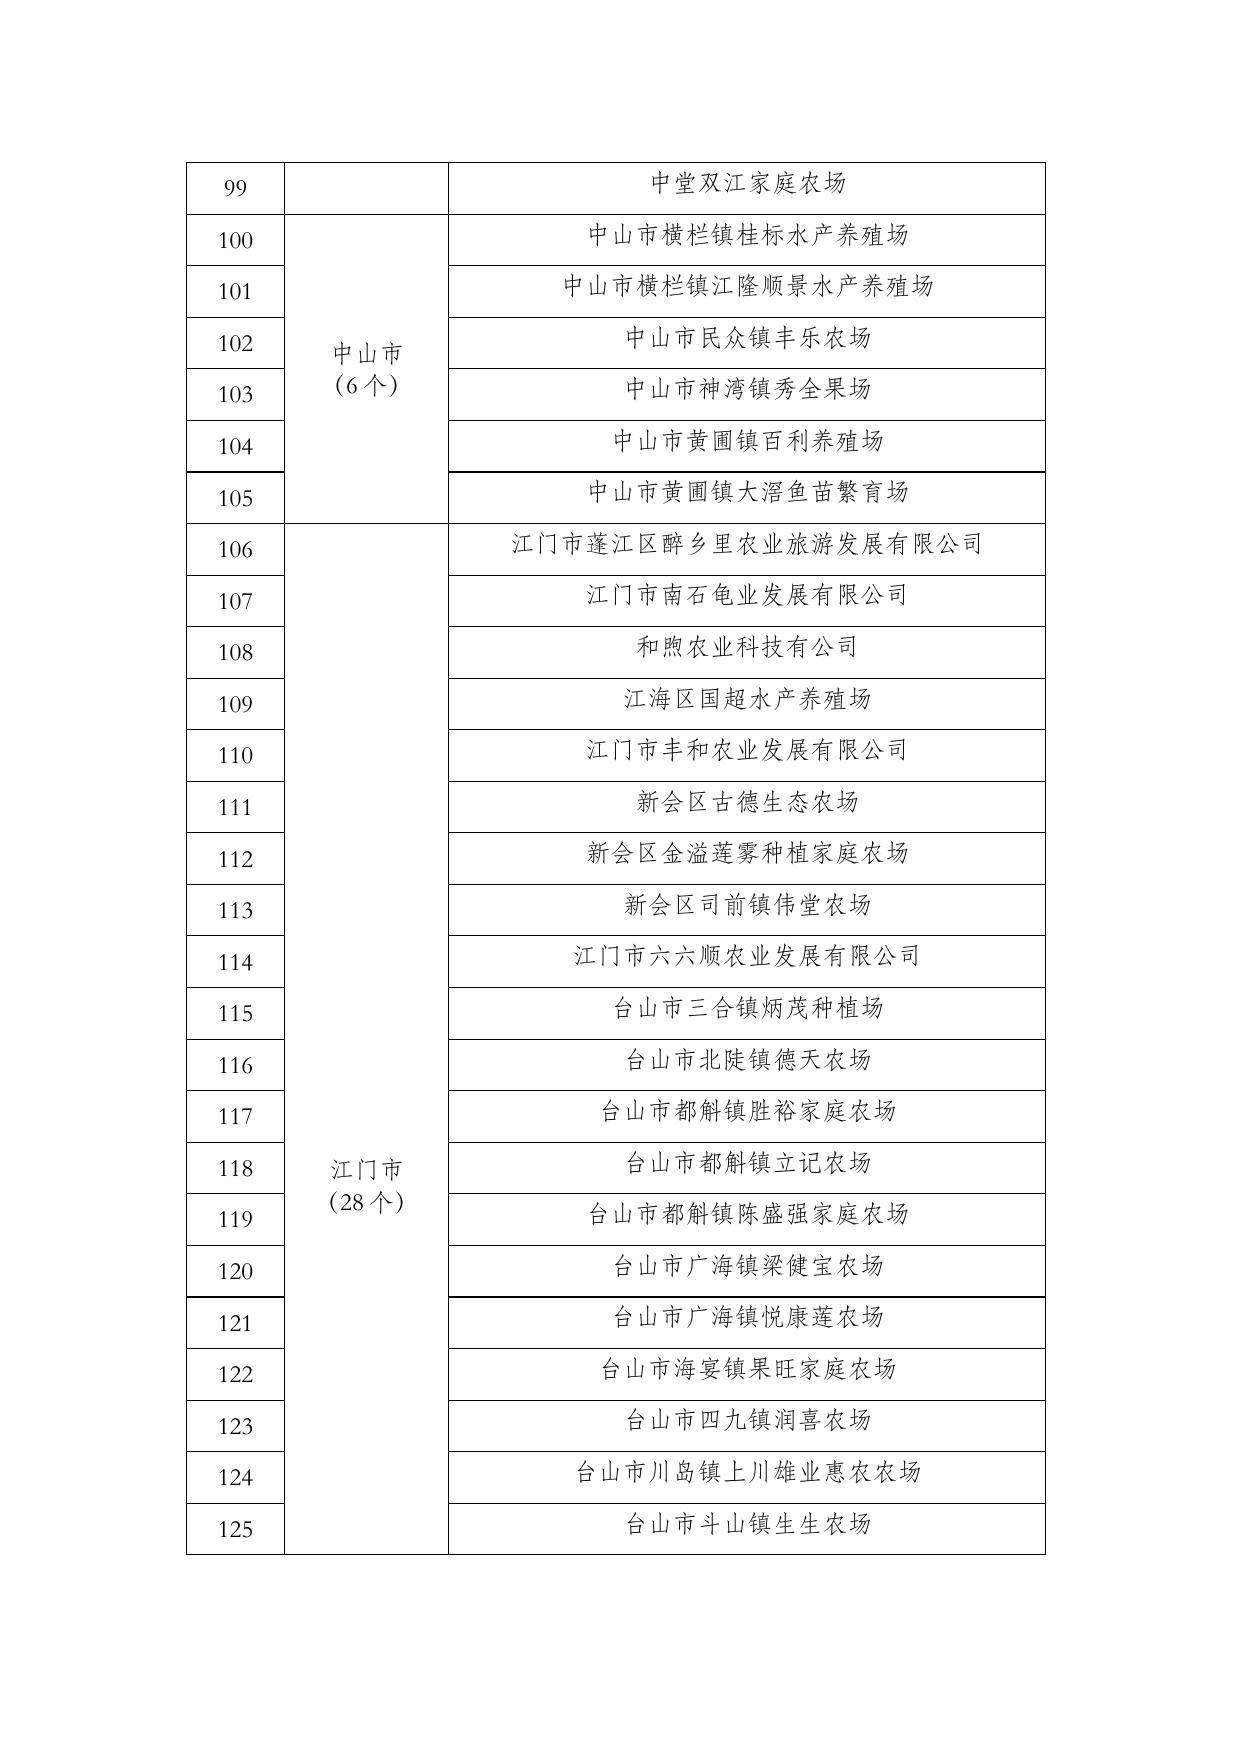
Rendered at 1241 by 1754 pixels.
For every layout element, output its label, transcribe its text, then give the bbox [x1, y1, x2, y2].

table_cell 112 [187, 833, 284, 884]
table_cell 台山市广海镇梁健宝农场 [449, 1246, 1045, 1296]
table_cell 江门市六六顺农业发展有限公司 [449, 936, 1045, 987]
table_cell 台山市三合镇炳茂种植场 [449, 988, 1045, 1038]
table_cell 台山市川岛镇上川雄业惠农农场 [449, 1452, 1045, 1503]
table_cell 111 [187, 782, 284, 832]
table_cell 江门市丰和农业发展有限公司 [449, 730, 1045, 781]
table_cell 117 [187, 1091, 284, 1142]
table_cell 108 [187, 627, 284, 678]
table_cell 江门市南石龟业发展有限公司 [449, 576, 1045, 626]
table_cell 101 [187, 266, 284, 317]
table_cell 113 [187, 885, 284, 935]
table_cell 118 [187, 1143, 284, 1193]
table_cell 中山市 （6个） [285, 215, 448, 523]
table_cell 109 [187, 679, 284, 729]
table_cell 123 [187, 1401, 284, 1451]
table_cell 中山市横栏镇江隆顺景水产养殖场 [449, 266, 1045, 317]
table_cell 中山市神湾镇秀全果场 [449, 369, 1045, 420]
table_cell 124 [187, 1452, 284, 1503]
table_cell 江门市 （28个） [285, 524, 448, 1554]
table_cell 107 [187, 576, 284, 626]
table_cell 119 [187, 1194, 284, 1245]
table_cell 中堂双江家庭农场 [449, 163, 1045, 213]
table_cell 新会区古德生态农场 [449, 782, 1045, 832]
table_cell 120 [187, 1246, 284, 1296]
table_cell 台山市四九镇润喜农场 [449, 1401, 1045, 1451]
table_cell 114 [187, 936, 284, 987]
table_cell 115 [187, 988, 284, 1038]
table_cell 99 [187, 163, 284, 213]
table_cell 106 [187, 524, 284, 574]
table_cell 江海区国超水产养殖场 [449, 679, 1045, 729]
table_cell 新会区金溢莲雾种植家庭农场 [449, 833, 1045, 884]
table_cell 110 [187, 730, 284, 781]
table_cell 中山市横栏镇桂标水产养殖场 [449, 215, 1045, 265]
table_cell 103 [187, 369, 284, 420]
table_cell 122 [187, 1349, 284, 1399]
table_cell 台山市北陡镇德天农场 [449, 1040, 1045, 1090]
table_cell 台山市都斛镇胜裕家庭农场 [449, 1091, 1045, 1142]
table_cell 105 [187, 473, 284, 523]
table_cell 中山市黄圃镇百利养殖场 [449, 421, 1045, 471]
table_cell 125 [187, 1504, 284, 1554]
table_cell 新会区司前镇伟堂农场 [449, 885, 1045, 935]
table_cell 台山市斗山镇生生农场 [449, 1504, 1045, 1554]
table_cell 104 [187, 421, 284, 471]
table_cell 和煦农业科技有公司 [449, 627, 1045, 678]
table_cell 中山市黄圃镇大滘鱼苗繁育场 [449, 473, 1045, 523]
table_cell 102 [187, 318, 284, 368]
table_cell 116 [187, 1040, 284, 1090]
table_cell 台山市都斛镇陈盛强家庭农场 [449, 1194, 1045, 1245]
table_cell 江门市蓬江区醉乡里农业旅游发展有限公司 [449, 524, 1045, 574]
table_cell 100 [187, 215, 284, 265]
table_cell 台山市都斛镇立记农场 [449, 1143, 1045, 1193]
table_cell 中山市民众镇丰乐农场 [449, 318, 1045, 368]
table_cell 台山市海宴镇果旺家庭农场 [449, 1349, 1045, 1399]
table_cell 台山市广海镇悦康莲农场 [449, 1298, 1045, 1348]
table_cell 121 [187, 1298, 284, 1348]
